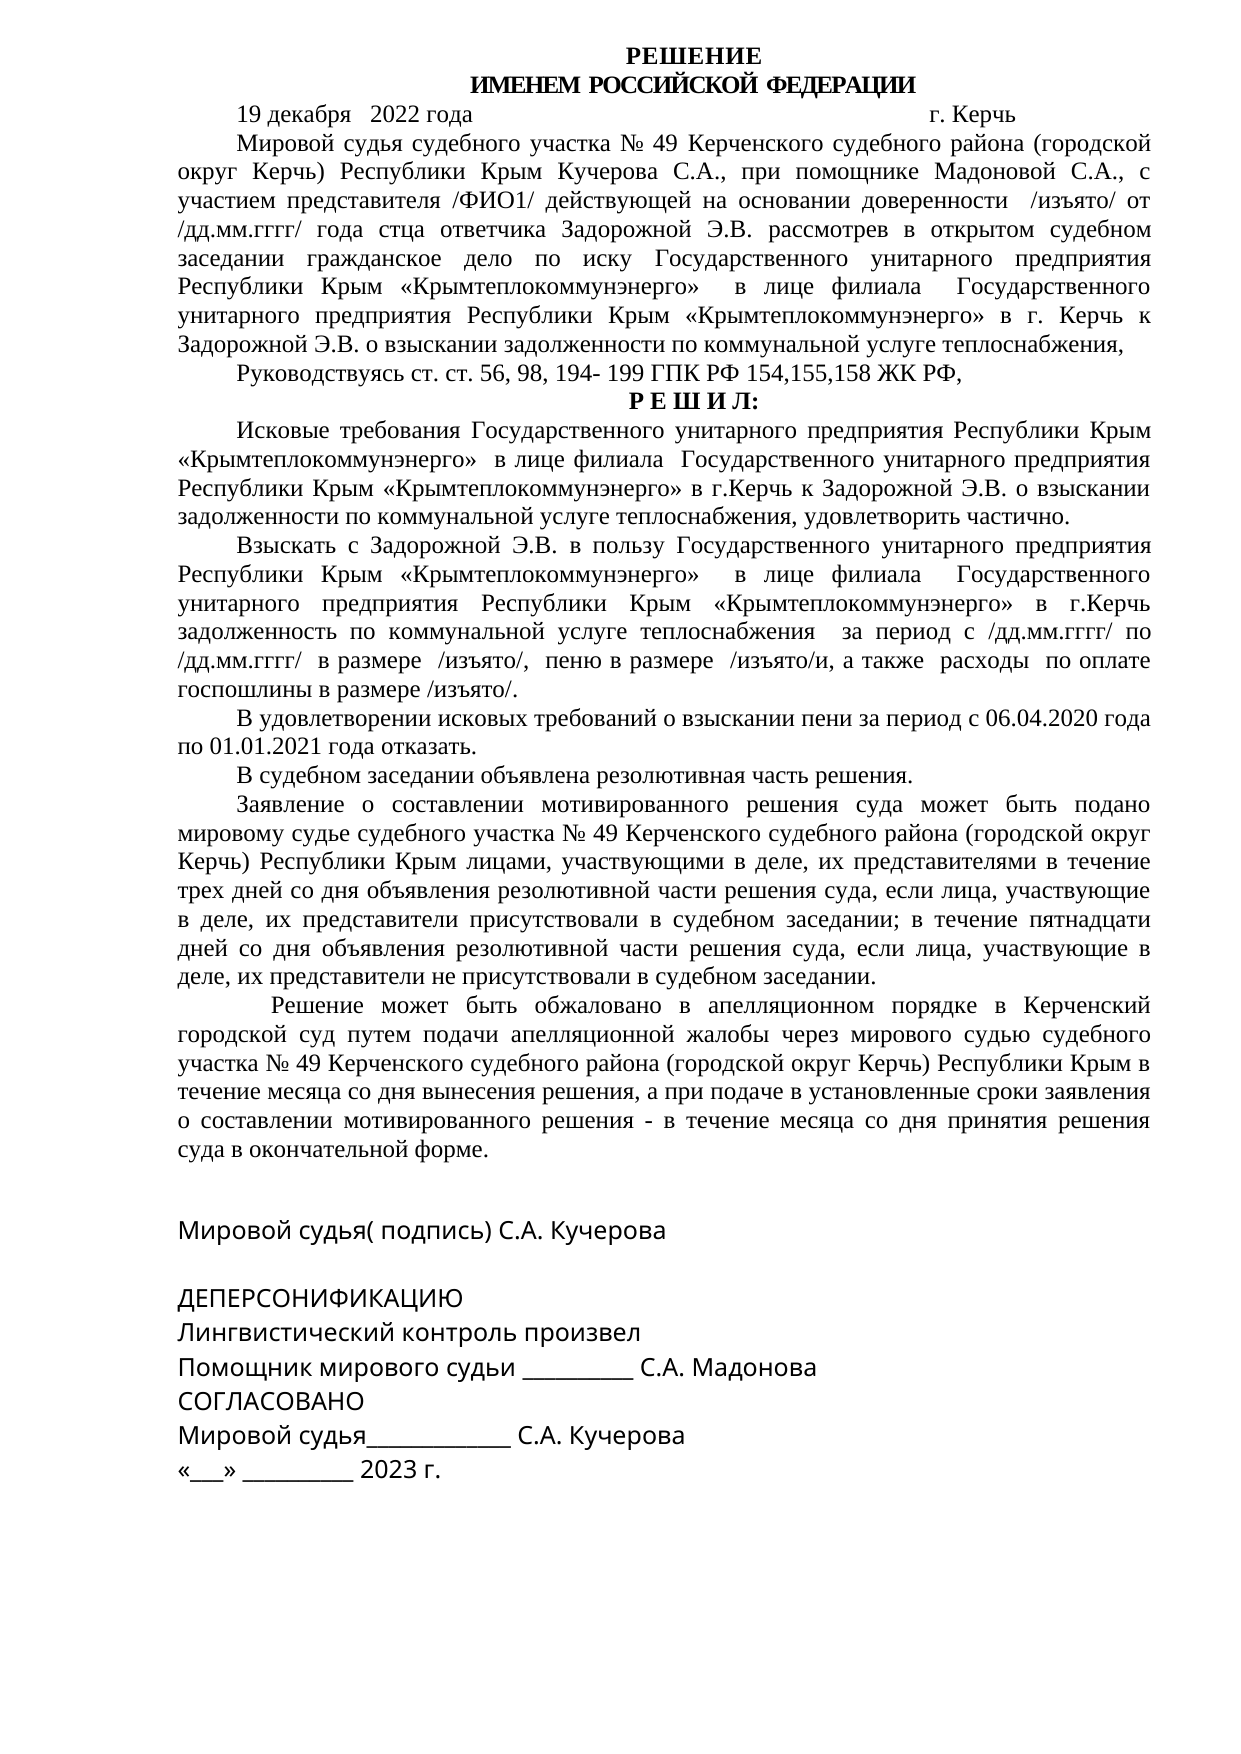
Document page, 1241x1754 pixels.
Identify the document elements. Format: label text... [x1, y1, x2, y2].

text СОГЛАСОВАНО [177, 1383, 1152, 1417]
text Решение может быть обжаловано в апелляционном порядке в Керченский городской суд путем подачи апелляционной жалобы через мирового судью судебного участка № 49 Керченского судебного района (городской округ Керчь) Республики Крым в течение месяца со дня вынесения решения, а при подаче в установленные сроки заявления о составлении мотивированного решения - в течение месяца со дня принятия решения суда в окончательной форме. [177, 990, 1152, 1163]
text В удовлетворении исковых требований о взыскании пени за период с 06.04.2020 года по 01.01.2021 года отказать. [177, 703, 1152, 760]
text 19 декабря 2022 года г. Керчь [177, 99, 1152, 128]
text Мировой судья судебного участка № 49 Керченского судебного района (городской округ Керчь) Республики Крым Кучерова С.А., при помощнике Мадоновой С.А., с участием представителя /ФИО1/ действующей на основании доверенности /изъято/ от /дд.мм.гггг/ года стца ответчика Задорожной Э.В. рассмотрев в открытом судебном заседании гражданское дело по иску Государственного унитарного предприятия Республики Крым «Крымтеплокоммунэнерго» в лице филиала Государственного унитарного предприятия Республики Крым «Крымтеплокоммунэнерго» в г. Керчь к Задорожной Э.В. о взыскании задолженности по коммунальной услуге теплоснабжения, [177, 128, 1152, 358]
text Исковые требования Государственного унитарного предприятия Республики Крым «Крымтеплокоммунэнерго» в лице филиала Государственного унитарного предприятия Республики Крым «Крымтеплокоммунэнерго» в г.Керчь к Задорожной Э.В. о взыскании задолженности по коммунальной услуге теплоснабжения, удовлетворить частично. [177, 415, 1152, 530]
text «___» __________ 2023 г. [177, 1451, 1152, 1485]
text ДЕПЕРСОНИФИКАЦИЮ [177, 1281, 1152, 1315]
text Заявление о составлении мотивированного решения суда может быть подано мировому судье судебного участка № 49 Керченского судебного района (городской округ Керчь) Республики Крым лицами, участвующими в деле, их представителями в течение трех дней со дня объявления резолютивной части решения суда, если лица, участвующие в деле, их представители присутствовали в судебном заседании; в течение пятнадцати дней со дня объявления резолютивной части решения суда, если лица, участвующие в деле, их представители не присутствовали в судебном заседании. [177, 789, 1152, 990]
text Мировой судья( подпись) С.А. Кучерова [177, 1213, 1152, 1247]
text В судебном заседании объявлена резолютивная часть решения. [177, 760, 1152, 789]
text РЕШЕНИЕ [177, 41, 1152, 70]
text Руководствуясь ст. ст. 56, 98, 194- 199 ГПК РФ 154,155,158 ЖК РФ, [177, 358, 1152, 386]
text ИМЕНЕМ РОССИЙСКОЙ ФЕДЕРАЦИИ [177, 70, 1152, 99]
text Р Е Ш И Л: [177, 386, 1152, 415]
text Мировой судья_____________ С.А. Кучерова [177, 1417, 1152, 1451]
text Взыскать с Задорожной Э.В. в пользу Государственного унитарного предприятия Республики Крым «Крымтеплокоммунэнерго» в лице филиала Государственного унитарного предприятия Республики Крым «Крымтеплокоммунэнерго» в г.Керчь задолженность по коммунальной услуге теплоснабжения за период с /дд.мм.гггг/ по /дд.мм.гггг/ в размере /изъято/, пеню в размере /изъято/и, а также расходы по оплате госпошлины в размере /изъято/. [177, 530, 1152, 703]
text Помощник мирового судьи __________ С.А. Мадонова [177, 1349, 1152, 1383]
text Лингвистический контроль произвел [177, 1315, 1152, 1349]
